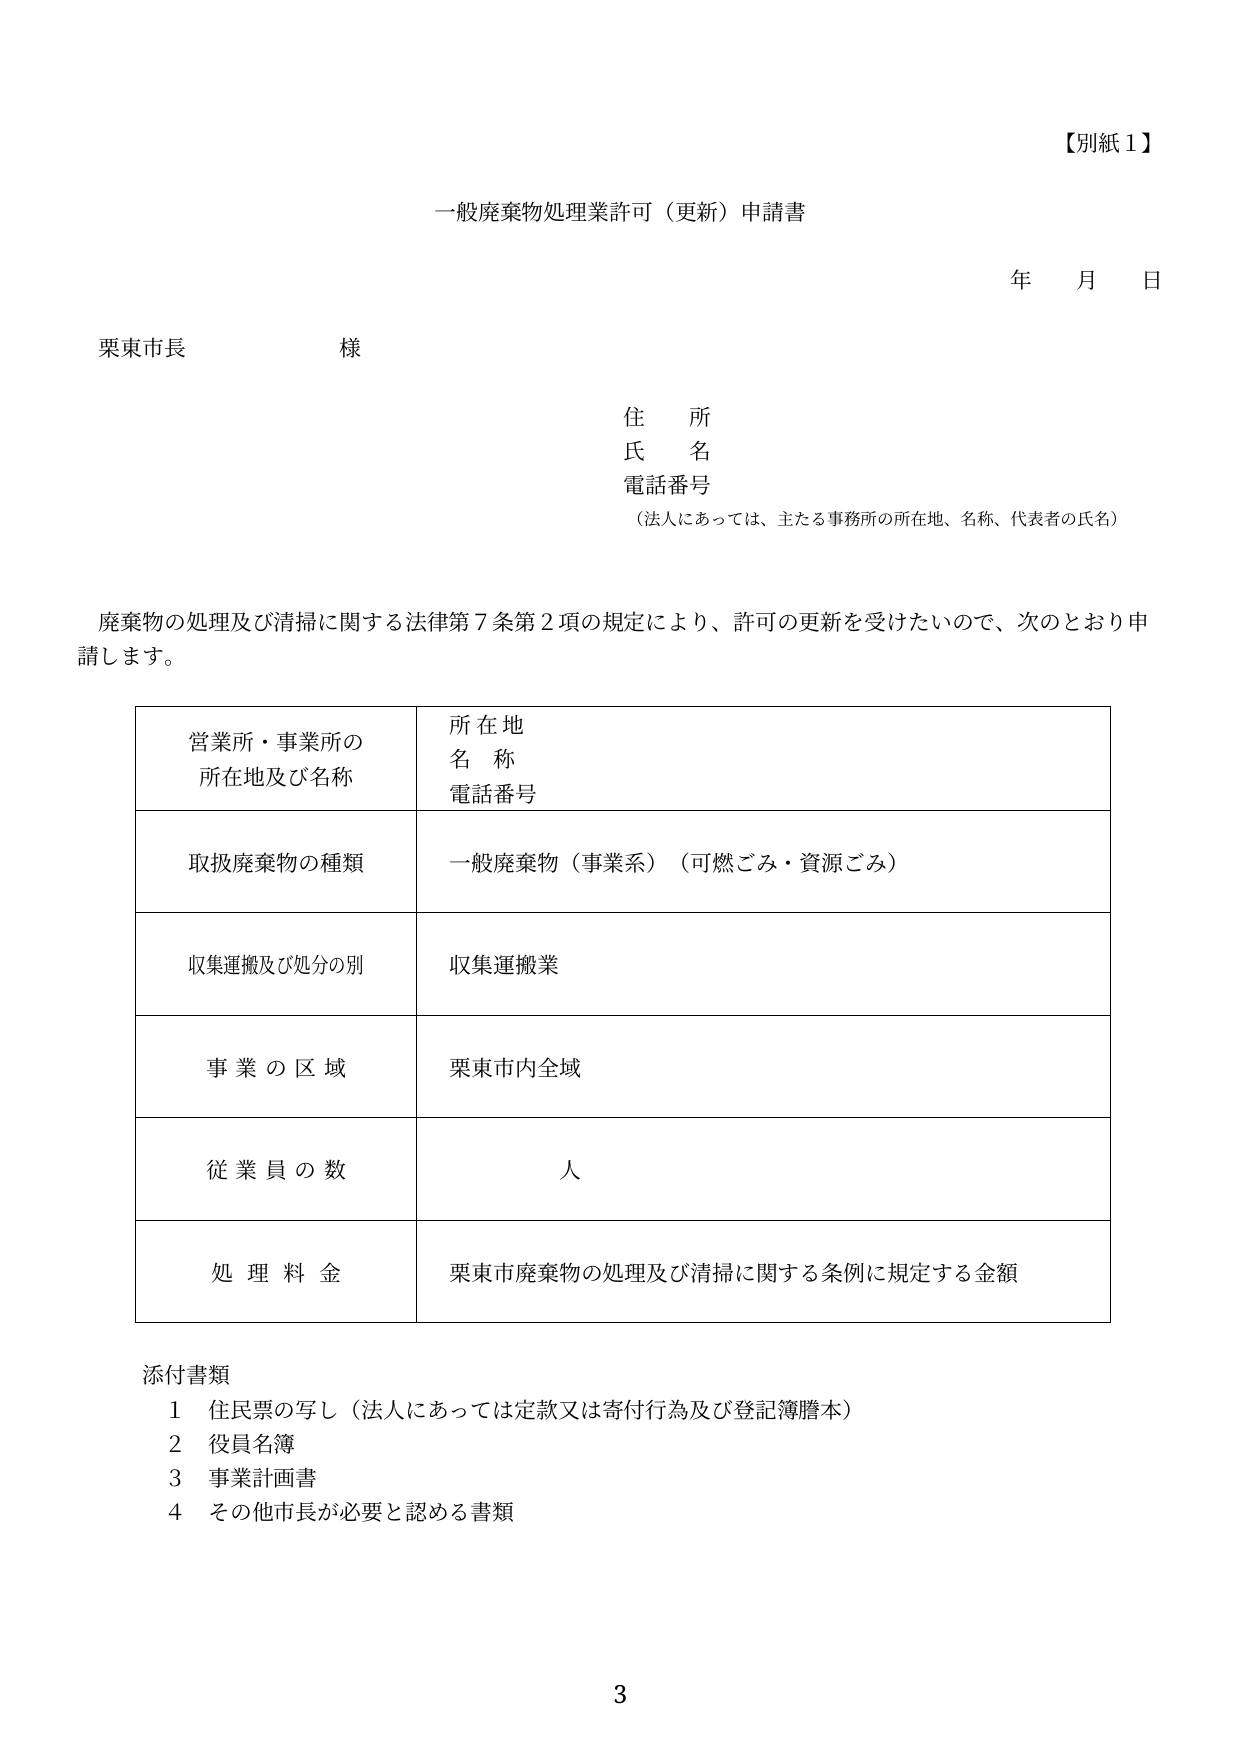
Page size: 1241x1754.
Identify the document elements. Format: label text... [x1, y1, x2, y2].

text 電話番号 [77, 467, 1163, 501]
table_header 営業所・事業所の 所在地及び名称 [136, 707, 416, 810]
text 栗東市長 様 [77, 330, 1163, 364]
table_cell 従業員の数 [136, 1118, 416, 1220]
table_cell 事業の区域 [136, 1016, 416, 1117]
text 【別紙１】 [77, 125, 1163, 159]
table_cell 処理料金 [136, 1221, 416, 1322]
text ３ 事業計画書 [77, 1460, 1163, 1494]
table_cell 取扱廃棄物の種類 [136, 811, 416, 912]
text （法人にあっては、主たる事務所の所在地、名称、代表者の氏名） [77, 501, 1163, 535]
table_cell 収集運搬業 [417, 913, 1110, 1015]
table_cell 人 [417, 1118, 1110, 1220]
text 廃棄物の処理及び清掃に関する法律第７条第２項の規定により、許可の更新を受けたいので、次のとおり申請します。 [77, 604, 1163, 672]
text 添付書類 [77, 1357, 1163, 1392]
text １ 住民票の写し（法人にあっては定款又は寄付行為及び登記簿謄本） [77, 1392, 1163, 1426]
table_cell 栗東市内全域 [417, 1016, 1110, 1117]
text 一般廃棄物処理業許可（更新）申請書 [77, 194, 1163, 228]
text 年 月 日 [77, 262, 1163, 296]
table_header 所在地 名称 電話番号 [417, 707, 1110, 810]
text ２ 役員名簿 [77, 1426, 1163, 1460]
table_cell 栗東市廃棄物の処理及び清掃に関する条例に規定する金額 [417, 1221, 1110, 1322]
table_cell 一般廃棄物（事業系）（可燃ごみ・資源ごみ） [417, 811, 1110, 912]
text 住 所 [77, 399, 1163, 433]
table_cell 収集運搬及び処分の別 [136, 913, 416, 1015]
text 氏 名 [77, 433, 1163, 467]
text ４ その他市長が必要と認める書類 [77, 1494, 1163, 1528]
